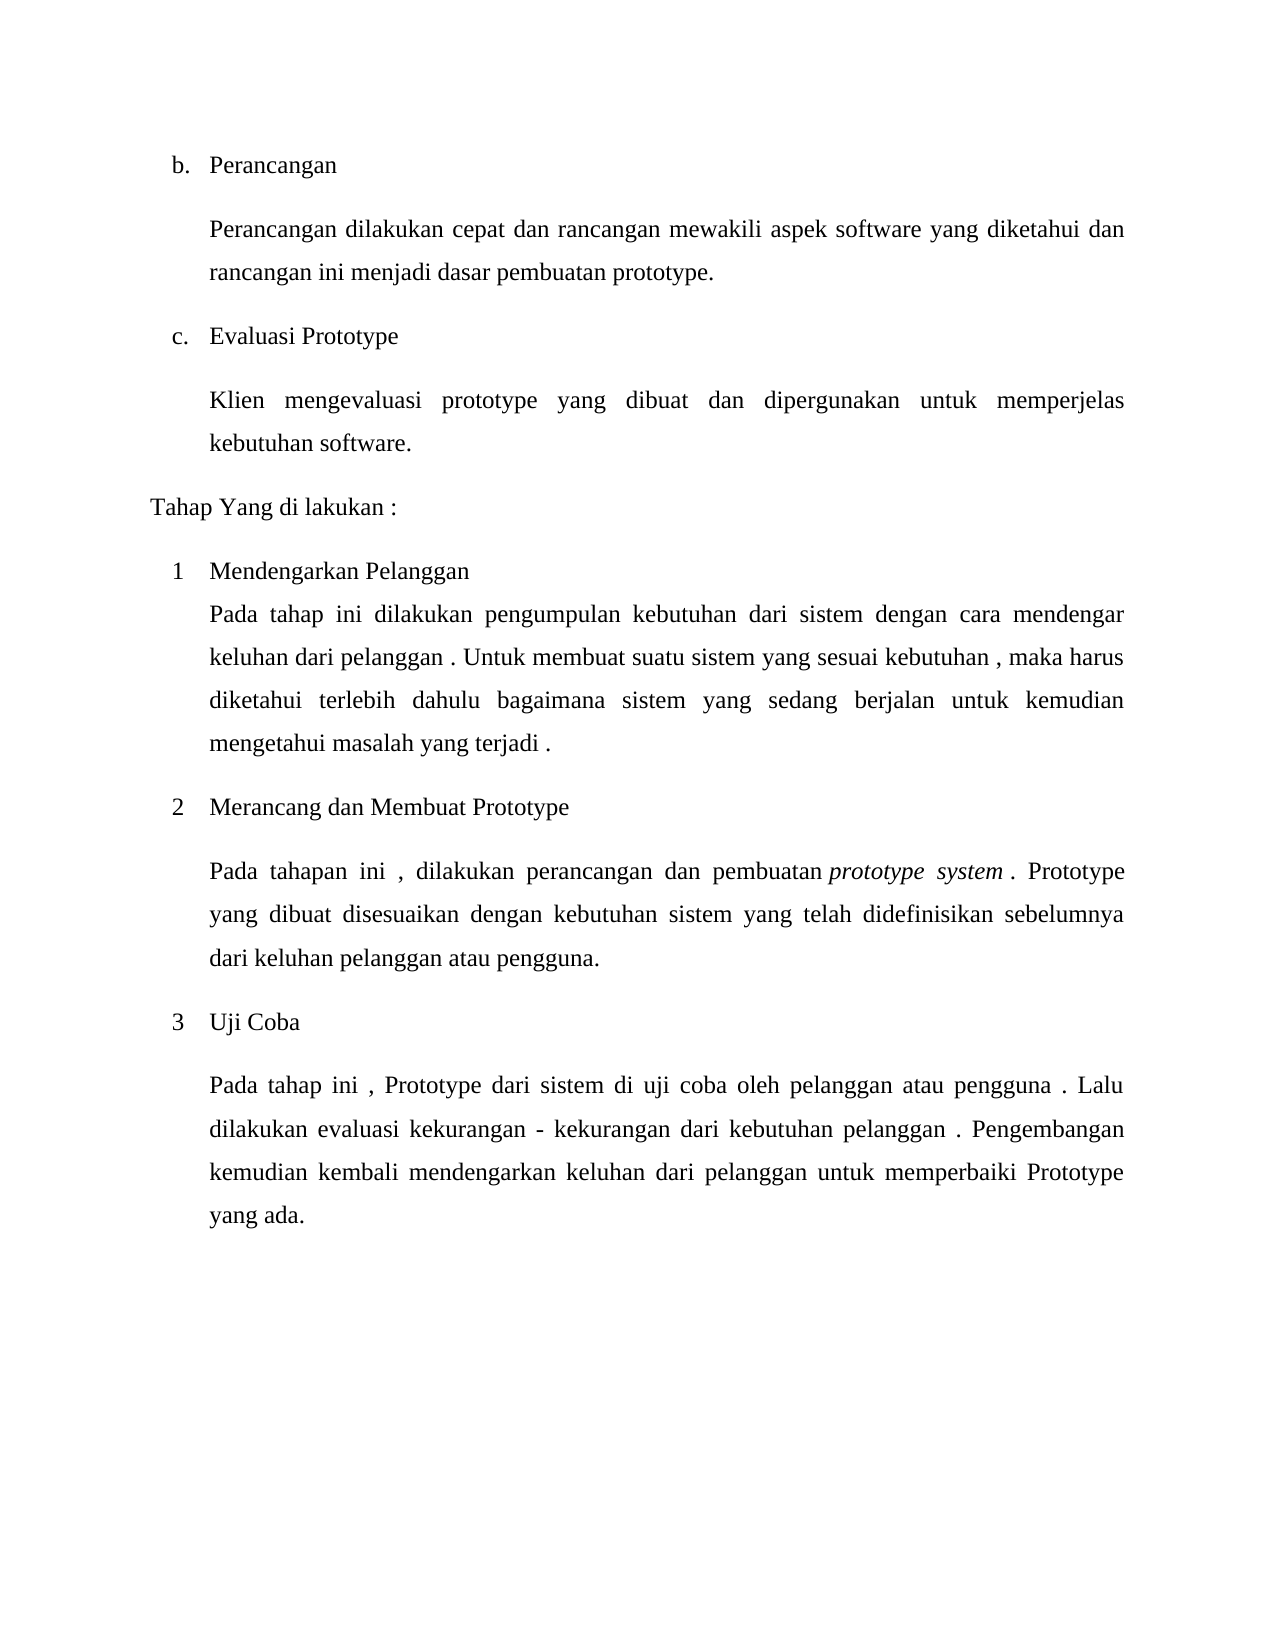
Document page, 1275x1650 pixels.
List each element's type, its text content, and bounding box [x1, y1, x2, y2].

text Pada tahap ini dilakukan pengumpulan kebutuhan dari sistem dengan cara mendengar keluhan dari pelanggan . Untuk membuat suatu sistem yang sesuai kebutuhan , maka harus diketahui terlebih dahulu bagaimana sistem yang sedang berjalan untuk kemudian mengetahui masalah yang terjadi . [209, 599, 1125, 757]
text Klien mengevaluasi prototype yang dibuat dan dipergunakan untuk memperjelas kebutuhan software. [209, 385, 1125, 457]
list Perancangan [172, 150, 1125, 179]
text Pada tahapan ini , dilakukan perancangan dan pembuatan prototype system . Prototype yang dibuat disesuaikan dengan kebutuhan sistem yang telah didefinisikan sebelumnya dari keluhan pelanggan atau pengguna. [209, 856, 1125, 971]
text Pada tahap ini , Prototype dari sistem di uji coba oleh pelanggan atau pengguna . Lalu dilakukan evaluasi kekurangan - kekurangan dari kebutuhan pelanggan . Pengembangan kemudian kembali mendengarkan keluhan dari pelanggan untuk memperbaiki Prototype yang ada. [209, 1071, 1125, 1229]
list Evaluasi Prototype [172, 321, 1125, 350]
list Merancang dan Membuat Prototype [172, 792, 1125, 821]
subtitle Mendengarkan Pelanggan [172, 556, 1125, 585]
text Perancangan dilakukan cepat dan rancangan mewakili aspek software yang diketahui dan rancangan ini menjadi dasar pembuatan prototype. [209, 214, 1125, 286]
text Tahap Yang di lakukan : [150, 492, 1125, 521]
list Uji Coba [172, 1007, 1125, 1035]
